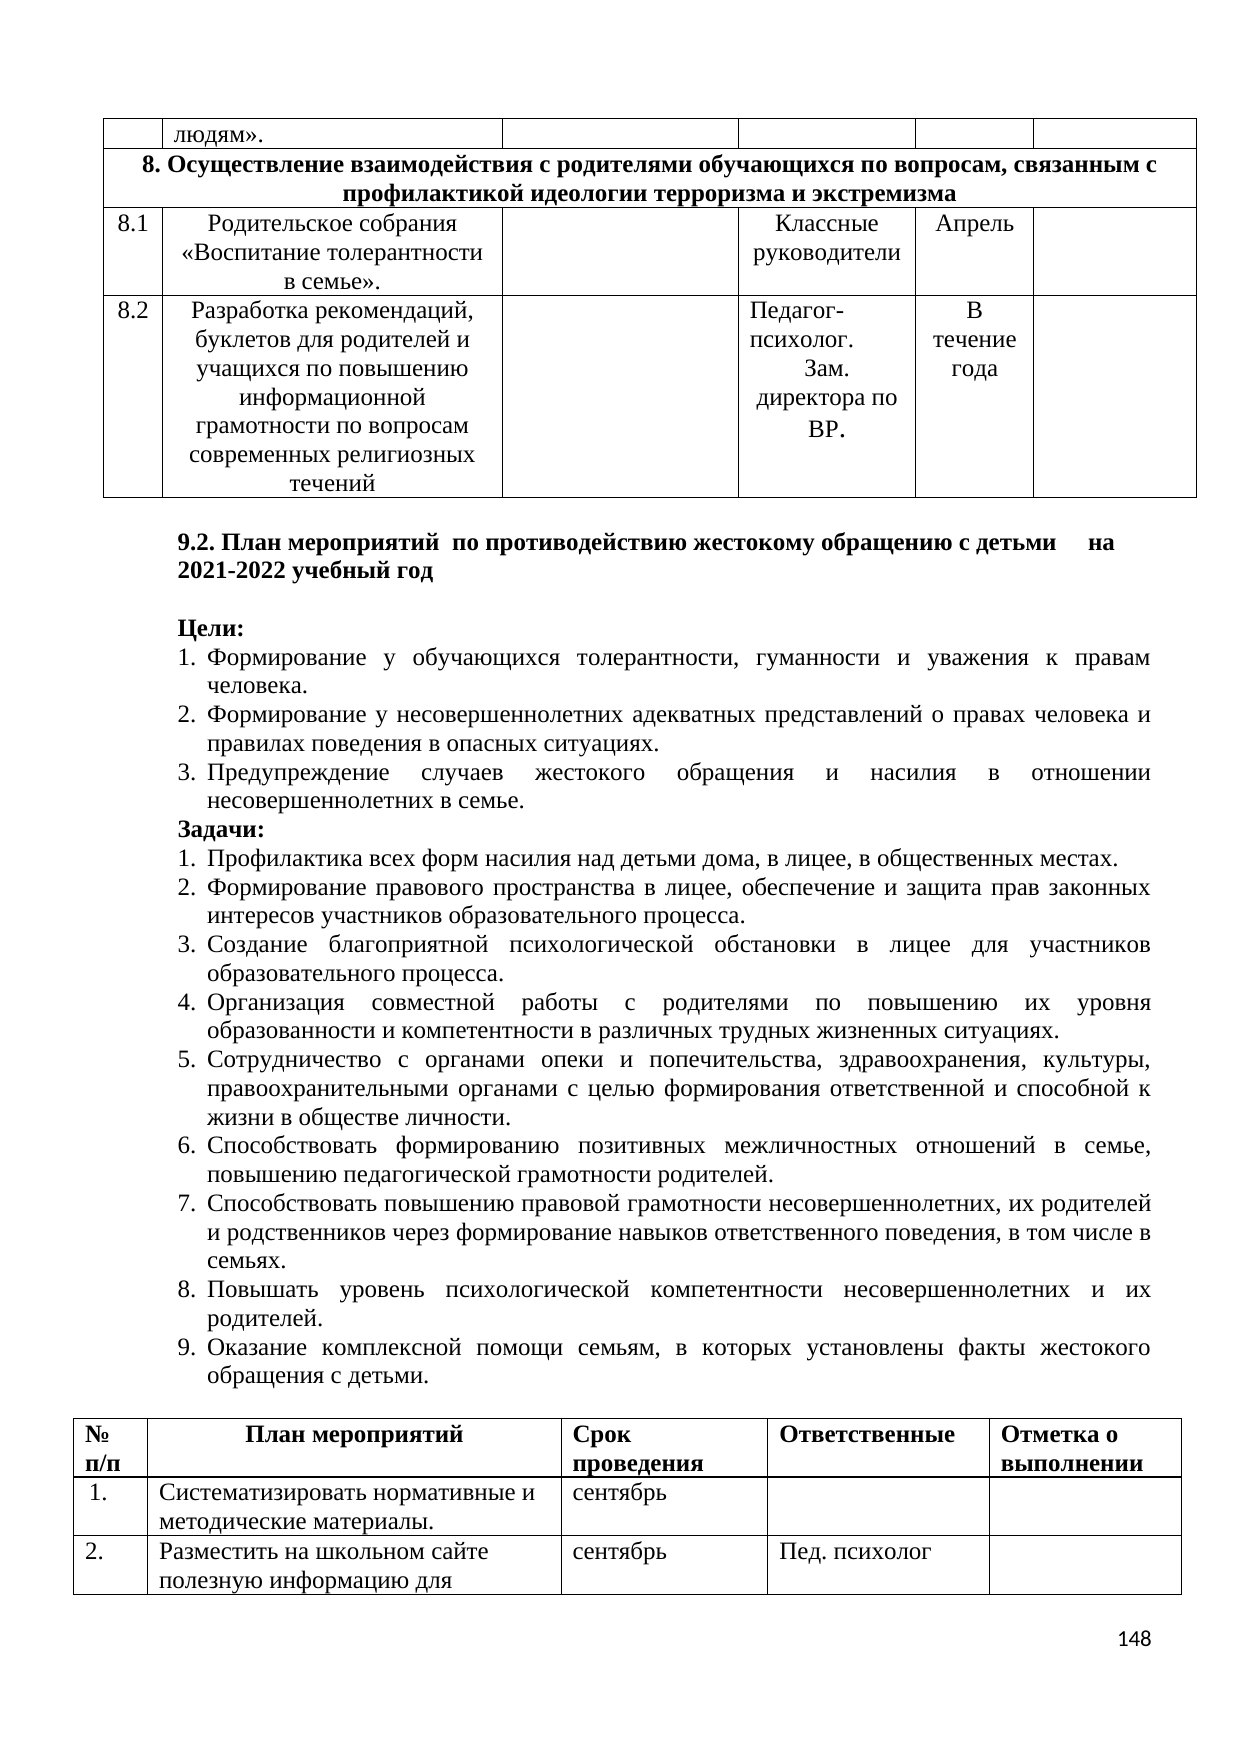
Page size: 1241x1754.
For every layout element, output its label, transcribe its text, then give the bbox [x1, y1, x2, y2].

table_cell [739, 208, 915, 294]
list Способствовать формированию позитивных межличностных отношений в семье, повышению педагогической грамотности родителей. [177, 1130, 1152, 1188]
list Профилактика всех форм насилия над детьми дома, в лицее, в общественных местах. [177, 843, 1152, 872]
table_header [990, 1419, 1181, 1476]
text Задачи: [177, 814, 1152, 843]
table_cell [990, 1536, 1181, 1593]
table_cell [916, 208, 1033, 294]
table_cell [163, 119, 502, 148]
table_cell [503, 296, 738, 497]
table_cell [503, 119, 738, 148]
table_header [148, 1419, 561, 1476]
list Организация совместной работы с родителями по повышению их уровня образованности и компетентности в различных трудных жизненных ситуациях. [177, 987, 1152, 1044]
list Сотрудничество с органами опеки и попечительства, здравоохранения, культуры, правоохранительными органами с целью формирования ответственной и способной к жизни в обществе личности. [177, 1044, 1152, 1130]
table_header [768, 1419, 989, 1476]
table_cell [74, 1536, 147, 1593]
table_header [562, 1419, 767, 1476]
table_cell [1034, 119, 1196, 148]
text 9.2. План мероприятий по противодействию жестокому обращению с детьми на 2021-2022 учебный год [177, 527, 1152, 584]
list Способствовать повышению правовой грамотности несовершеннолетних, их родителей и родственников через формирование навыков ответственного поведения, в том числе в семьях. [177, 1188, 1152, 1274]
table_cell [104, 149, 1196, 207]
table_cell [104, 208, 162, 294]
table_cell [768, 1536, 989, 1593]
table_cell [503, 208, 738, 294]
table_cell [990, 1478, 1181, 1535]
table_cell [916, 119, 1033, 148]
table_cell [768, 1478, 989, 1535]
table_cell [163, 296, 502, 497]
list Оказание комплексной помощи семьям, в которых установлены факты жестокого обращения с детьми. [177, 1332, 1152, 1389]
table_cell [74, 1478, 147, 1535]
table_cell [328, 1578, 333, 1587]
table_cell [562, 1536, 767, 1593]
list Формирование у несовершеннолетних адекватных представлений о правах человека и правилах поведения в опасных ситуациях. [177, 699, 1152, 757]
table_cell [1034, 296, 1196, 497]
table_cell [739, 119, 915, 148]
list Создание благоприятной психологической обстановки в лицее для участников образовательного процесса. [177, 929, 1152, 987]
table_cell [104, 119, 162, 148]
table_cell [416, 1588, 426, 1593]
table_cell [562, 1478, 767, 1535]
list Предупреждение случаев жестокого обращения и насилия в отношении несовершеннолетних в семье. [177, 757, 1152, 814]
list Формирование у обучающихся толерантности, гуманности и уважения к правам человека. [177, 642, 1152, 699]
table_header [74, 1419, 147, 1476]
text Цели: [177, 613, 1152, 642]
list Формирование правового пространства в лицее, обеспечение и защита прав законных интересов участников образовательного процесса. [177, 872, 1152, 929]
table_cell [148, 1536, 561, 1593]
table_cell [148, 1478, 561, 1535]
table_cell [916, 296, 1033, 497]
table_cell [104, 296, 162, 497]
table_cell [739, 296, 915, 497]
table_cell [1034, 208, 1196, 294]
list Повышать уровень психологической компетентности несовершеннолетних и их родителей. [177, 1274, 1152, 1332]
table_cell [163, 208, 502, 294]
